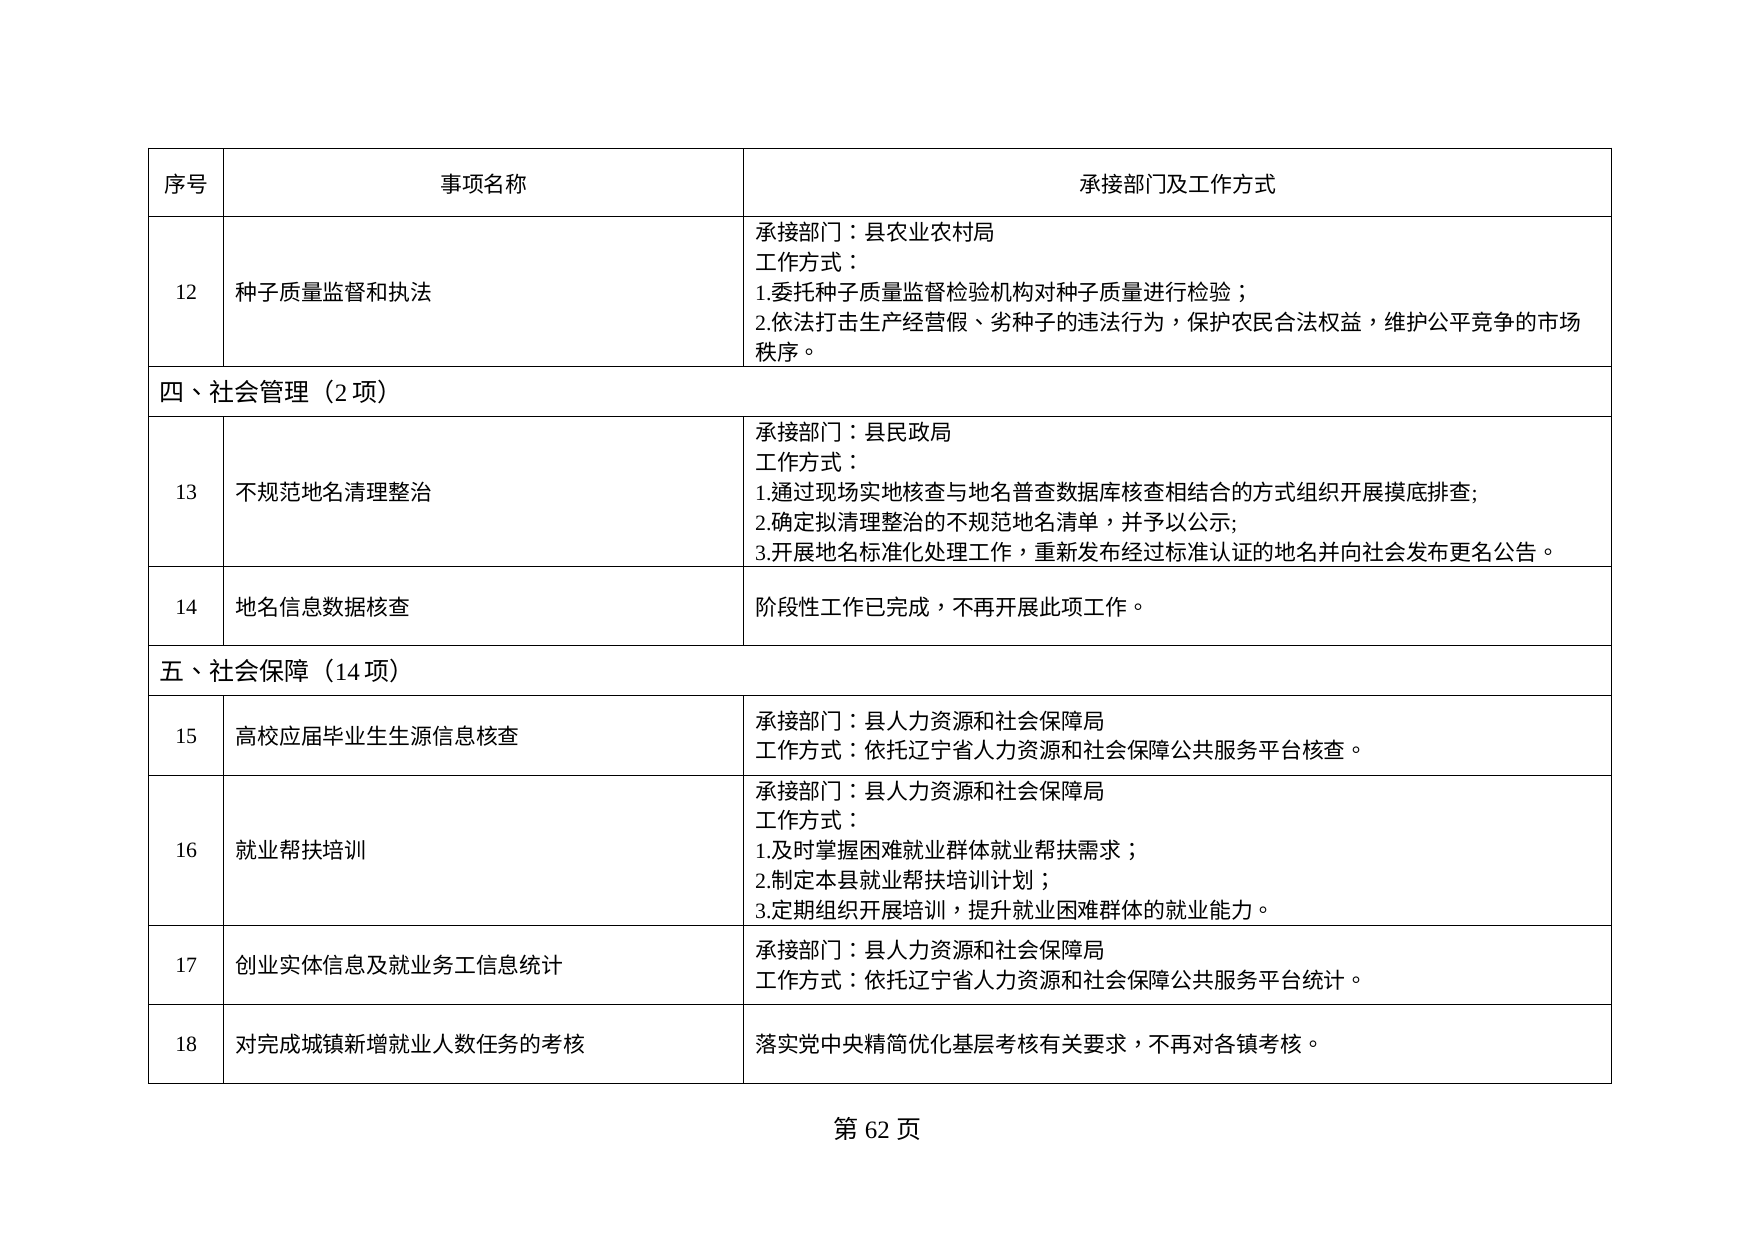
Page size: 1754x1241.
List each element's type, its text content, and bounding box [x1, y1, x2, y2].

table_cell 17 [149, 926, 223, 1004]
table_cell 种子质量监督和执法 [224, 217, 743, 366]
table_cell 承接部门：县人力资源和社会保障局 工作方式：依托辽宁省人力资源和社会保障公共服务平台核查。 [744, 696, 1611, 774]
table_cell 承接部门：县农业农村局 工作方式： 1.委托种子质量监督检验机构对种子质量进行检验； 2.依法打击生产经营假、劣种子的违法行为，保护农民合法权益，维护公平竞争的市场秩序。 [744, 217, 1611, 366]
table_cell 承接部门：县人力资源和社会保障局 工作方式：依托辽宁省人力资源和社会保障公共服务平台统计。 [744, 926, 1611, 1004]
table_cell 高校应届毕业生生源信息核查 [224, 696, 743, 774]
table_header 序号 [149, 149, 223, 216]
table_cell 承接部门：县民政局 工作方式： 1.通过现场实地核查与地名普查数据库核查相结合的方式组织开展摸底排查; 2.确定拟清理整治的不规范地名清单，并予以公示; 3.开展地名标准化处理工作，重新发布经过标准认证的地名并向社会发布更名公告。 [744, 417, 1611, 566]
table_cell 16 [149, 776, 223, 924]
table_cell 就业帮扶培训 [224, 776, 743, 924]
table_cell 创业实体信息及就业务工信息统计 [224, 926, 743, 1004]
table_cell 承接部门：县人力资源和社会保障局 工作方式： 1.及时掌握困难就业群体就业帮扶需求； 2.制定本县就业帮扶培训计划； 3.定期组织开展培训，提升就业困难群体的就业能力。 [744, 776, 1611, 924]
table_cell 对完成城镇新增就业人数任务的考核 [224, 1005, 743, 1083]
table_cell 阶段性工作已完成，不再开展此项工作。 [744, 567, 1611, 645]
table_cell 12 [149, 217, 223, 366]
table_cell 15 [149, 696, 223, 774]
table_header 承接部门及工作方式 [744, 149, 1611, 216]
table_cell 地名信息数据核查 [224, 567, 743, 645]
table_header 事项名称 [224, 149, 743, 216]
table_cell 18 [149, 1005, 223, 1083]
table_cell 落实党中央精简优化基层考核有关要求，不再对各镇考核。 [744, 1005, 1611, 1083]
table_cell 不规范地名清理整治 [224, 417, 743, 566]
table_cell 五、社会保障（14项） [149, 646, 1611, 695]
table_cell 14 [149, 567, 223, 645]
table_cell 13 [149, 417, 223, 566]
table_cell 四、社会管理（2项） [149, 367, 1611, 416]
